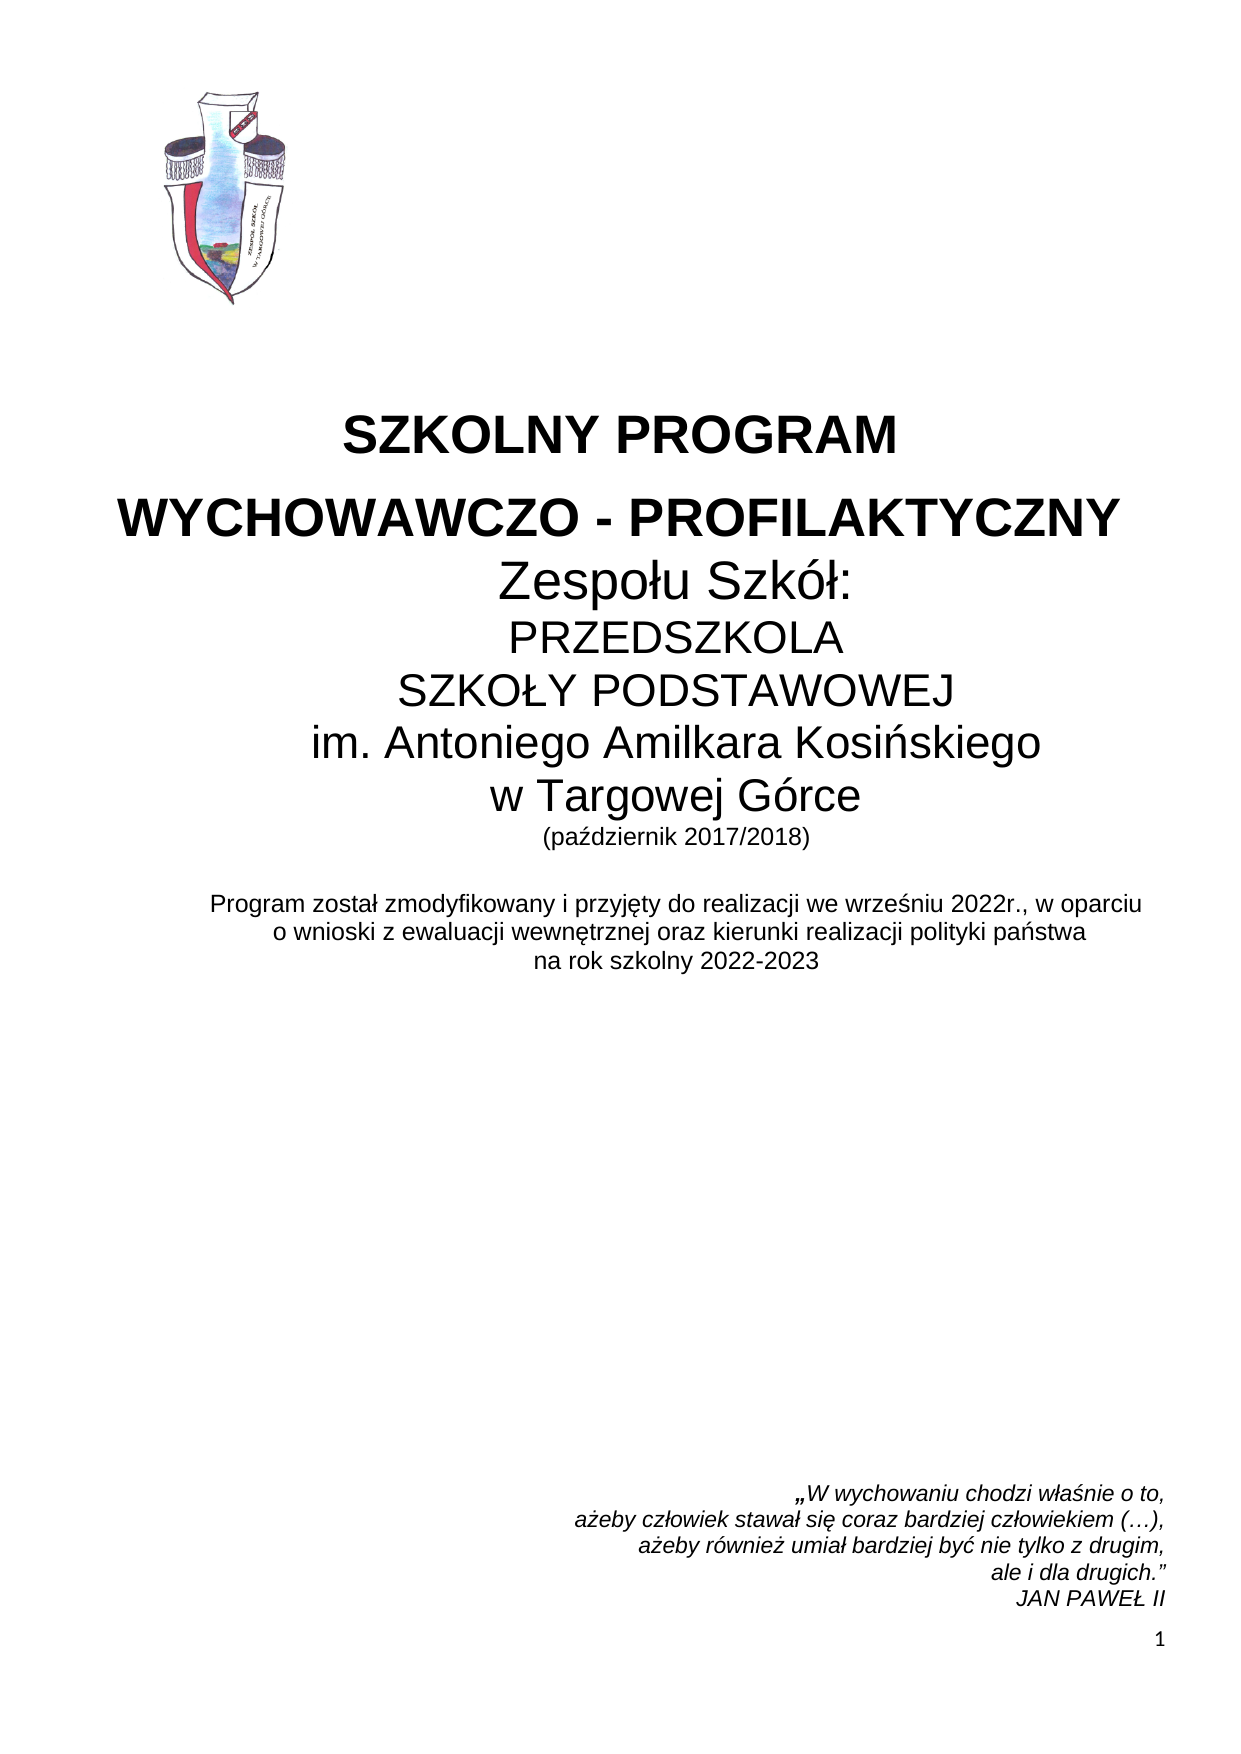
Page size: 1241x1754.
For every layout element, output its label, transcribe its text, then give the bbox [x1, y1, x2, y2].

picture [157, 87, 305, 310]
list na rok szkolny 2022-2023 [187, 946, 1165, 975]
text ażeby człowiek stawał się coraz bardziej człowiekiem (…), [75, 1506, 1165, 1532]
list PRZEDSZKOLA [187, 611, 1165, 663]
list SZKOŁY PODSTAWOWEJ [187, 663, 1165, 716]
list Program został zmodyfikowany i przyjęty do realizacji we wrześniu 2022r., w oparciu [187, 889, 1165, 917]
text JAN PAWEŁ II [75, 1585, 1165, 1612]
text „W wychowaniu chodzi właśnie o to, [75, 1480, 1165, 1506]
list im. Antoniego Amilkara Kosińskiego [187, 716, 1165, 769]
list Zespołu Szkół: [187, 548, 1165, 611]
text ażeby również umiał bardziej być nie tylko z drugim, [75, 1532, 1165, 1559]
text SZKOLNY PROGRAM [75, 403, 1165, 465]
list w Targowej Górce [187, 769, 1165, 821]
list (październik 2017/2018) [187, 821, 1165, 850]
list o wnioski z ewaluacji wewnętrznej oraz kierunki realizacji polityki państwa [187, 917, 1165, 946]
list WYCHOWAWCZO - PROFILAKTYCZNY [75, 486, 1165, 548]
text ale i dla drugich.” [75, 1559, 1165, 1585]
